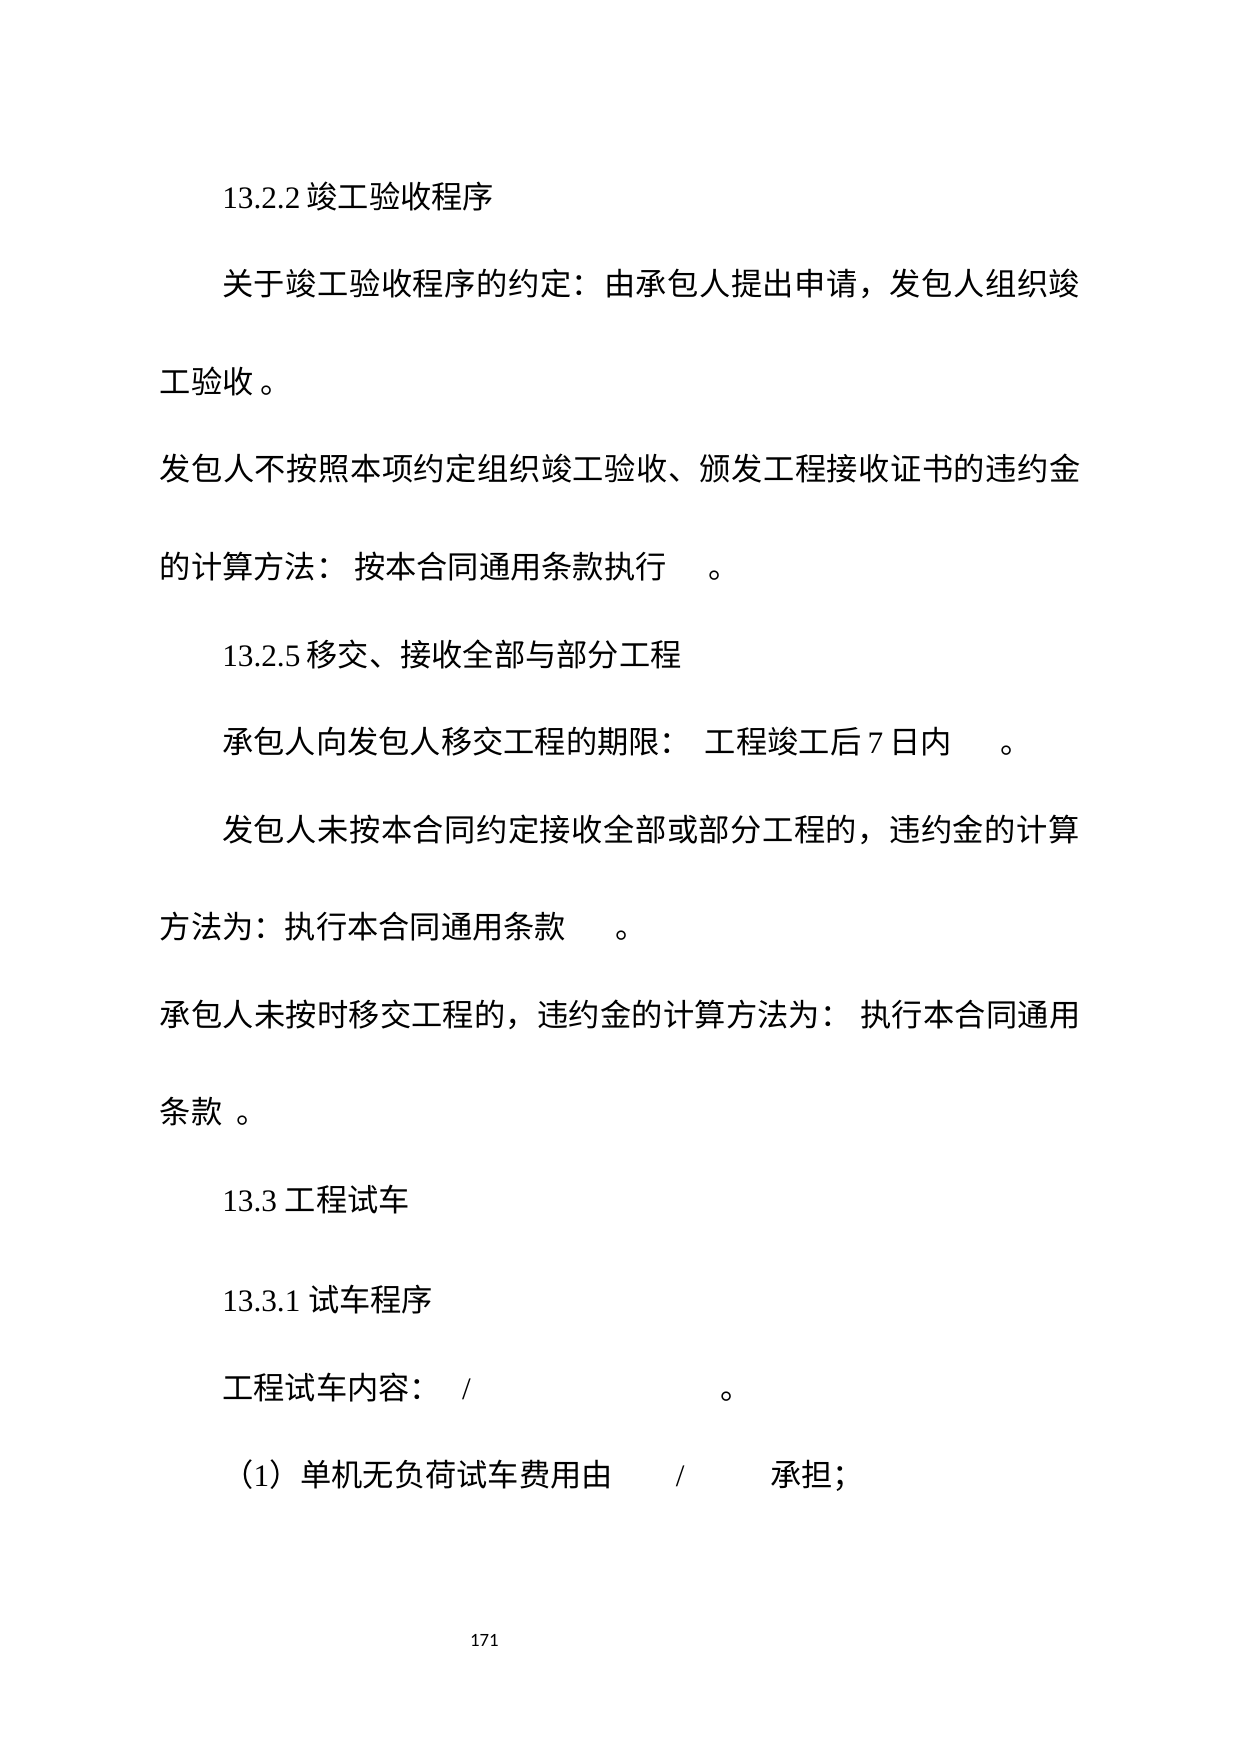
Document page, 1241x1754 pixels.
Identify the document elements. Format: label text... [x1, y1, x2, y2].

text 13.3.1 试车程序 [159, 1265, 1081, 1330]
text 发包人未按本合同约定接收全部或部分工程的，违约金的计算方法为：执行本合同通用条款 。 [159, 795, 1081, 957]
text 承包人未按时移交工程的，违约金的计算方法为： 执行本合同通用条款 。 [159, 980, 1081, 1143]
text 关于竣工验收程序的约定：由承包人提出申请，发包人组织竣工验收 。 [159, 249, 1081, 412]
text 发包人不按照本项约定组织竣工验收、颁发工程接收证书的违约金的计算方法： 按本合同通用条款执行 。 [159, 435, 1081, 597]
text 13.2.5移交、接收全部与部分工程 [159, 620, 1081, 685]
text 13.2.2竣工验收程序 [159, 162, 1081, 227]
text 13.3 工程试车 [159, 1165, 1081, 1230]
text 工程试车内容： / 。 [159, 1353, 1081, 1418]
text （1）单机无负荷试车费用由 / 承担； [159, 1441, 1081, 1506]
text 承包人向发包人移交工程的期限： 工程竣工后7日内 。 [159, 707, 1081, 772]
